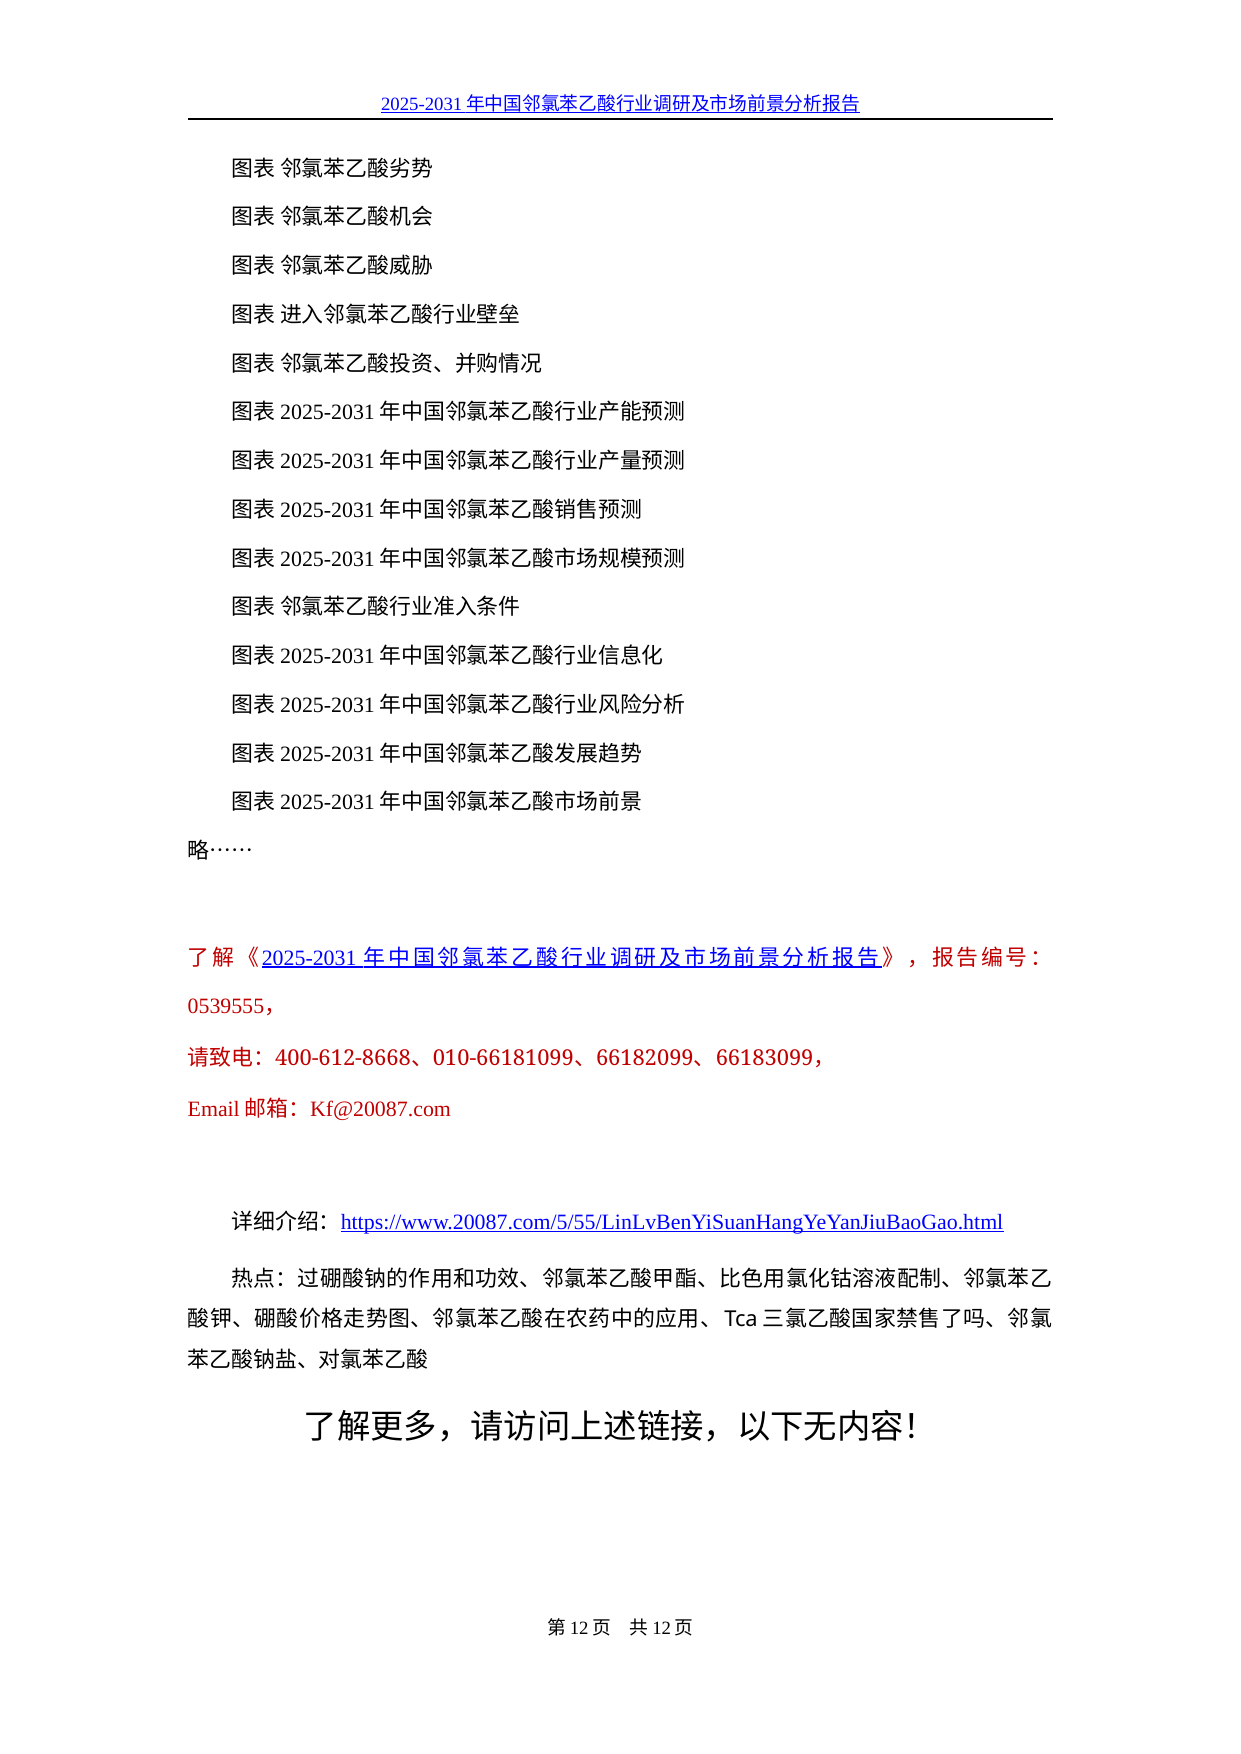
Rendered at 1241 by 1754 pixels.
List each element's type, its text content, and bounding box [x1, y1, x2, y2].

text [187, 150, 1053, 865]
text 热点：过硼酸钠的作用和功效、邻氯苯乙酸甲酯、比色用氯化钴溶液配制、邻氯苯乙酸钾、硼酸价格走势图、邻氯苯乙酸在农药中的应用、Tca三氯乙酸国家禁售了吗、邻氯苯乙酸钠盐、对氯苯乙酸 [187, 1261, 1053, 1374]
text Email邮箱：Kf@20087.com [187, 1091, 1053, 1123]
text 了解《2025-2031年中国邻氯苯乙酸行业调研及市场前景分析报告》，报告编号：0539555， [187, 939, 1053, 1020]
text 请致电：400-612-8668、010-66181099、66182099、66183099， [187, 1039, 1053, 1072]
title 了解更多，请访问上述链接，以下无内容！ [187, 1392, 1053, 1457]
text 详细介绍：https://www.20087.com/5/55/LinLvBenYiSuanHangYeYanJiuBaoGao.html [187, 1204, 1053, 1236]
